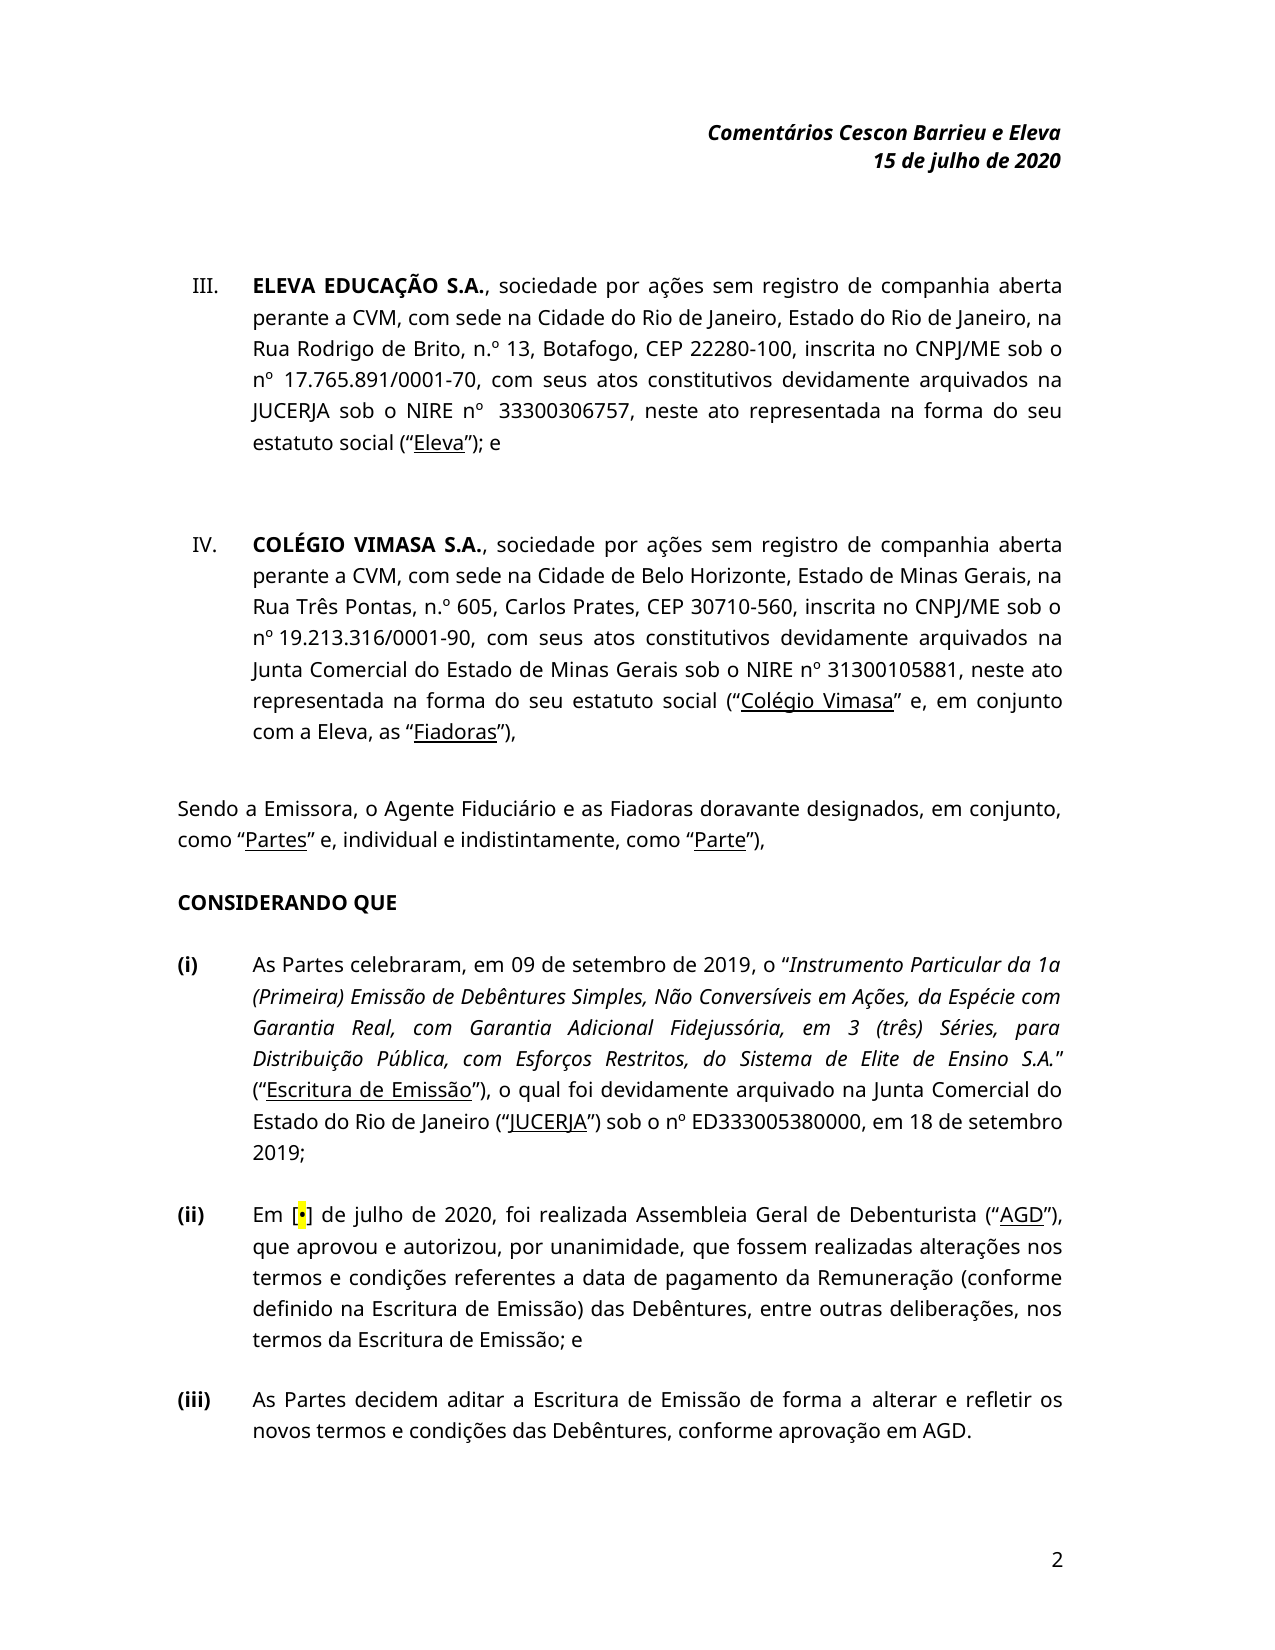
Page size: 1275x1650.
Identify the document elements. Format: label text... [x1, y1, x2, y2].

text CONSIDERANDO QUE [177, 885, 1063, 917]
list COLÉGIO VIMASA S.A., sociedade por ações sem registro de companhia aberta perante a CVM, com sede na Cidade de Belo Horizonte, Estado de Minas Gerais, na Rua Três Pontas, n.º 605, Carlos Prates, CEP 30710-560, inscrita no CNPJ/ME sob o nº 19.213.316/0001-90, com seus atos constitutivos devidamente arquivados na Junta Comercial do Estado de Minas Gerais sob o NIRE nº 31300105881, neste ato representada na forma do seu estatuto social (“Colégio Vimasa” e, em conjunto com a Eleva, as “Fiadoras”), [192, 527, 1063, 746]
list As Partes celebraram, em 09 de setembro de 2019, o “Instrumento Particular da 1a (Primeira) Emissão de Debêntures Simples, Não Conversíveis em Ações, da Espécie com Garantia Real, com Garantia Adicional Fidejussória, em 3 (três) Séries, para Distribuição Pública, com Esforços Restritos, do Sistema de Elite de Ensino S.A.” (“Escritura de Emissão”), o qual foi devidamente arquivado na Junta Comercial do Estado do Rio de Janeiro (“JUCERJA”) sob o nº ED333005380000, em 18 de setembro 2019; [177, 948, 1063, 1167]
list ELEVA EDUCAÇÃO S.A., sociedade por ações sem registro de companhia aberta perante a CVM, com sede na Cidade do Rio de Janeiro, Estado do Rio de Janeiro, na Rua Rodrigo de Brito, n.º 13, Botafogo, CEP 22280-100, inscrita no CNPJ/ME sob o nº 17.765.891/0001-70, com seus atos constitutivos devidamente arquivados na JUCERJA sob o NIRE nº 33300306757, neste ato representada na forma do seu estatuto social (“Eleva”); e [192, 269, 1063, 456]
list Em [•] de julho de 2020, foi realizada Assembleia Geral de Debenturista (“AGD”), que aprovou e autorizou, por unanimidade, que fossem realizadas alterações nos termos e condições referentes a data de pagamento da Remuneração (conforme definido na Escritura de Emissão) das Debêntures, entre outras deliberações, nos termos da Escritura de Emissão; e [177, 1198, 1063, 1354]
text Sendo a Emissora, o Agente Fiduciário e as Fiadoras doravante designados, em conjunto, como “Partes” e, individual e indistintamente, como “Parte”), [177, 792, 1063, 854]
list As Partes decidem aditar a Escritura de Emissão de forma a alterar e refletir os novos termos e condições das Debêntures, conforme aprovação em AGD. [177, 1383, 1063, 1445]
